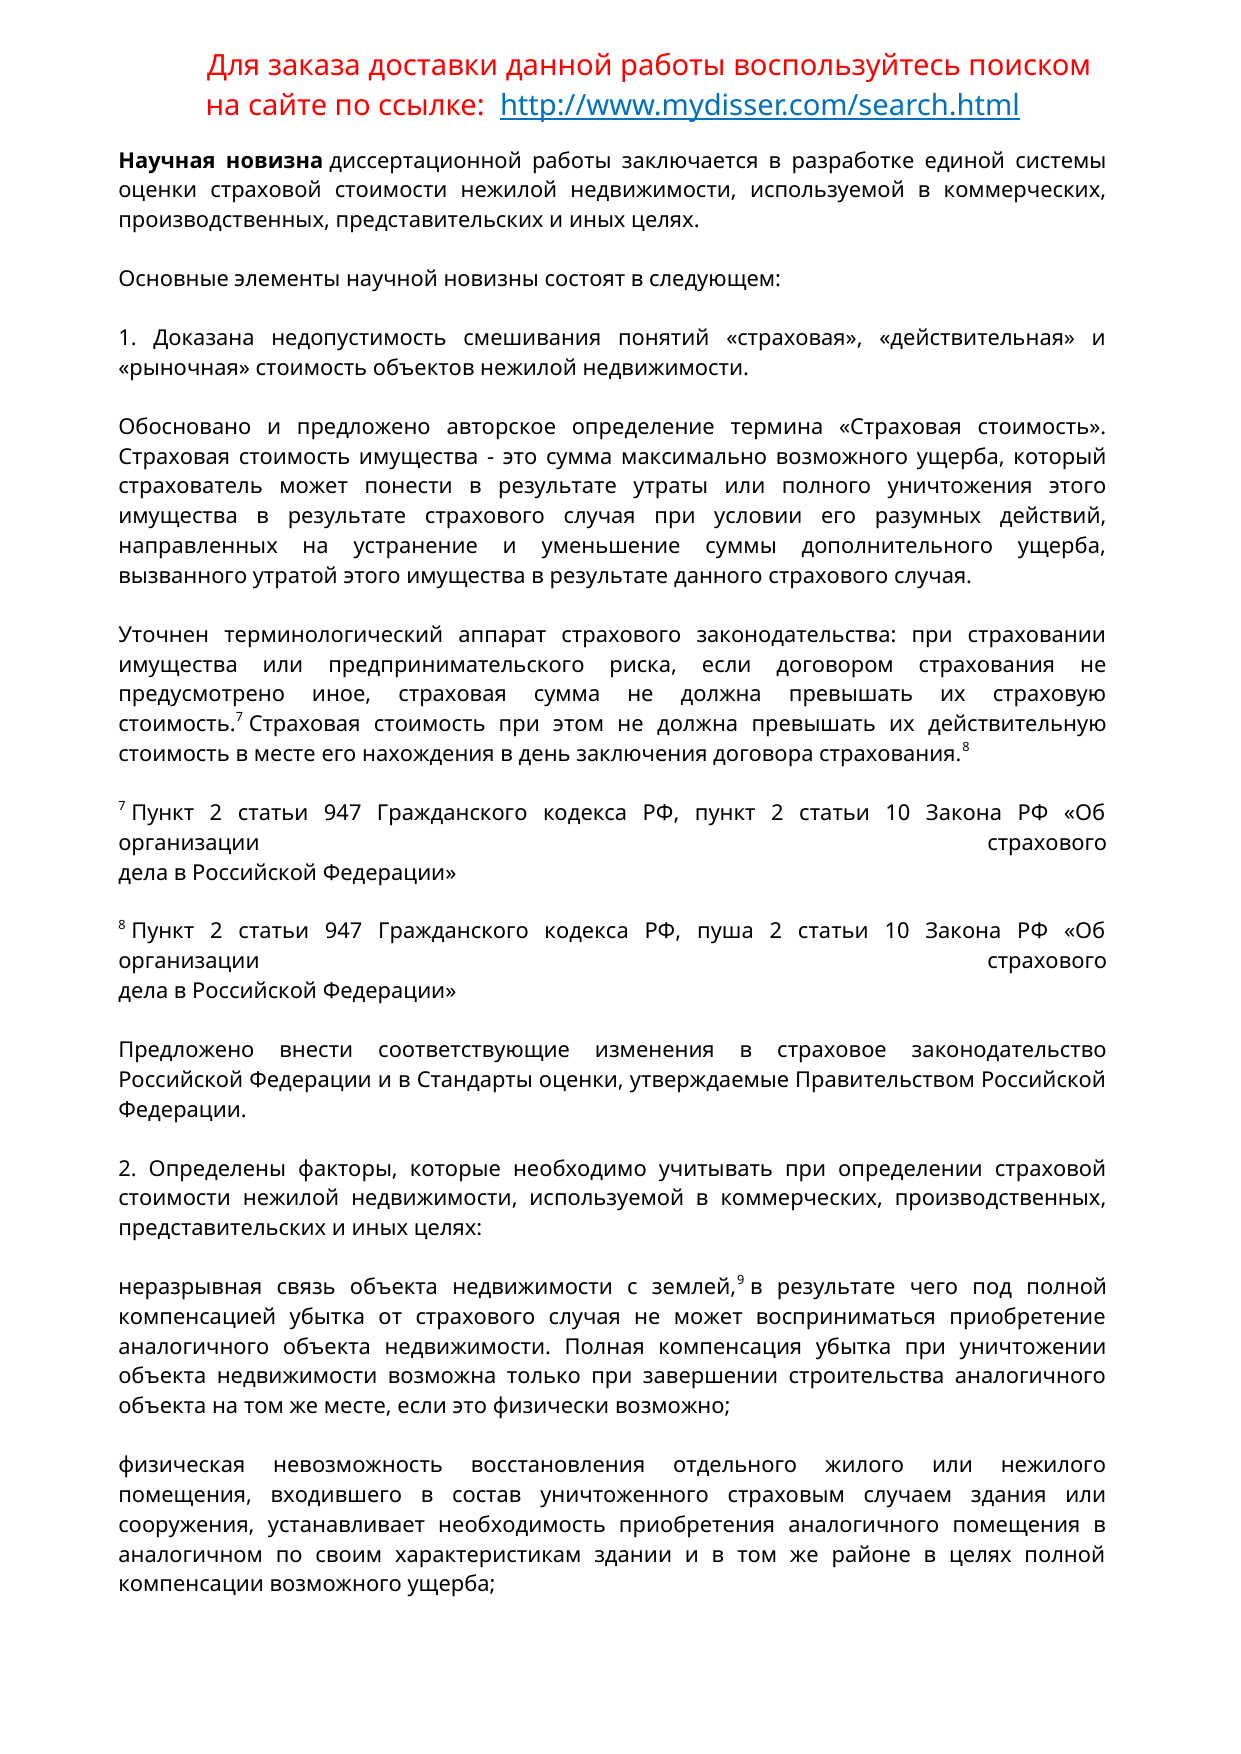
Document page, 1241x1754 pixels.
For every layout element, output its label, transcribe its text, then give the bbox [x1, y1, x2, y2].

text Основные элементы научной новизны состоят в следующем: [118, 263, 1107, 293]
text 8 Пункт 2 статьи 947 Гражданского кодекса РФ, пуша 2 статьи 10 Закона РФ «Об организации страхового дела в Российской Федерации» [118, 915, 1107, 1005]
text 2. Определены факторы, которые необходимо учитывать при определении страховой стоимости нежилой недвижимости, используемой в коммерческих, производственных, представительских и иных целях: [118, 1152, 1107, 1242]
text 1. Доказана недопустимость смешивания понятий «страховая», «действительная» и «рыночная» стоимость объектов нежилой недвижимости. [118, 322, 1107, 382]
text физическая невозможность восстановления отдельного жилого или нежилого помещения, входившего в состав уничтоженного страховым случаем здания или сооружения, устанавливает необходимость приобретения аналогичного помещения в аналогичном по своим характеристикам здании и в том же районе в целях полной компенсации возможного ущерба; [118, 1449, 1107, 1598]
text Уточнен терминологический аппарат страхового законодательства: при страховании имущества или предпринимательского риска, если договором страхования не предусмотрено иное, страховая сумма не должна превышать их страховую стоимость.7 Страховая стоимость при этом не должна превышать их действительную стоимость в месте его нахождения в день заключения договора страхования.8 [118, 619, 1107, 768]
text Предложено внести соответствующие изменения в страховое законодательство Российской Федерации и в Стандарты оценки, утверждаемые Правительством Российской Федерации. [118, 1034, 1107, 1123]
text Научная новизна диссертационной работы заключается в разработке единой системы оценки страховой стоимости нежилой недвижимости, используемой в коммерческих, производственных, представительских и иных целях. [118, 144, 1107, 234]
text неразрывная связь объекта недвижимости с землей,9 в результате чего под полной компенсацией убытка от страхового случая не может восприниматься приобретение аналогичного объекта недвижимости. Полная компенсация убытка при уничтожении объекта недвижимости возможна только при завершении строительства аналогичного объекта на том же месте, если это физически возможно; [118, 1271, 1107, 1420]
text 7 Пункт 2 статьи 947 Гражданского кодекса РФ, пункт 2 статьи 10 Закона РФ «Об организации страхового дела в Российской Федерации» [118, 797, 1107, 886]
text Обосновано и предложено авторское определение термина «Страховая стоимость». Страховая стоимость имущества - это сумма максимально возможного ущерба, который страхователь может понести в результате утраты или полного уничтожения этого имущества в результате страхового случая при условии его разумных действий, направленных на устранение и уменьшение суммы дополнительного ущерба, вызванного утратой этого имущества в результате данного страхового случая. [118, 411, 1107, 589]
